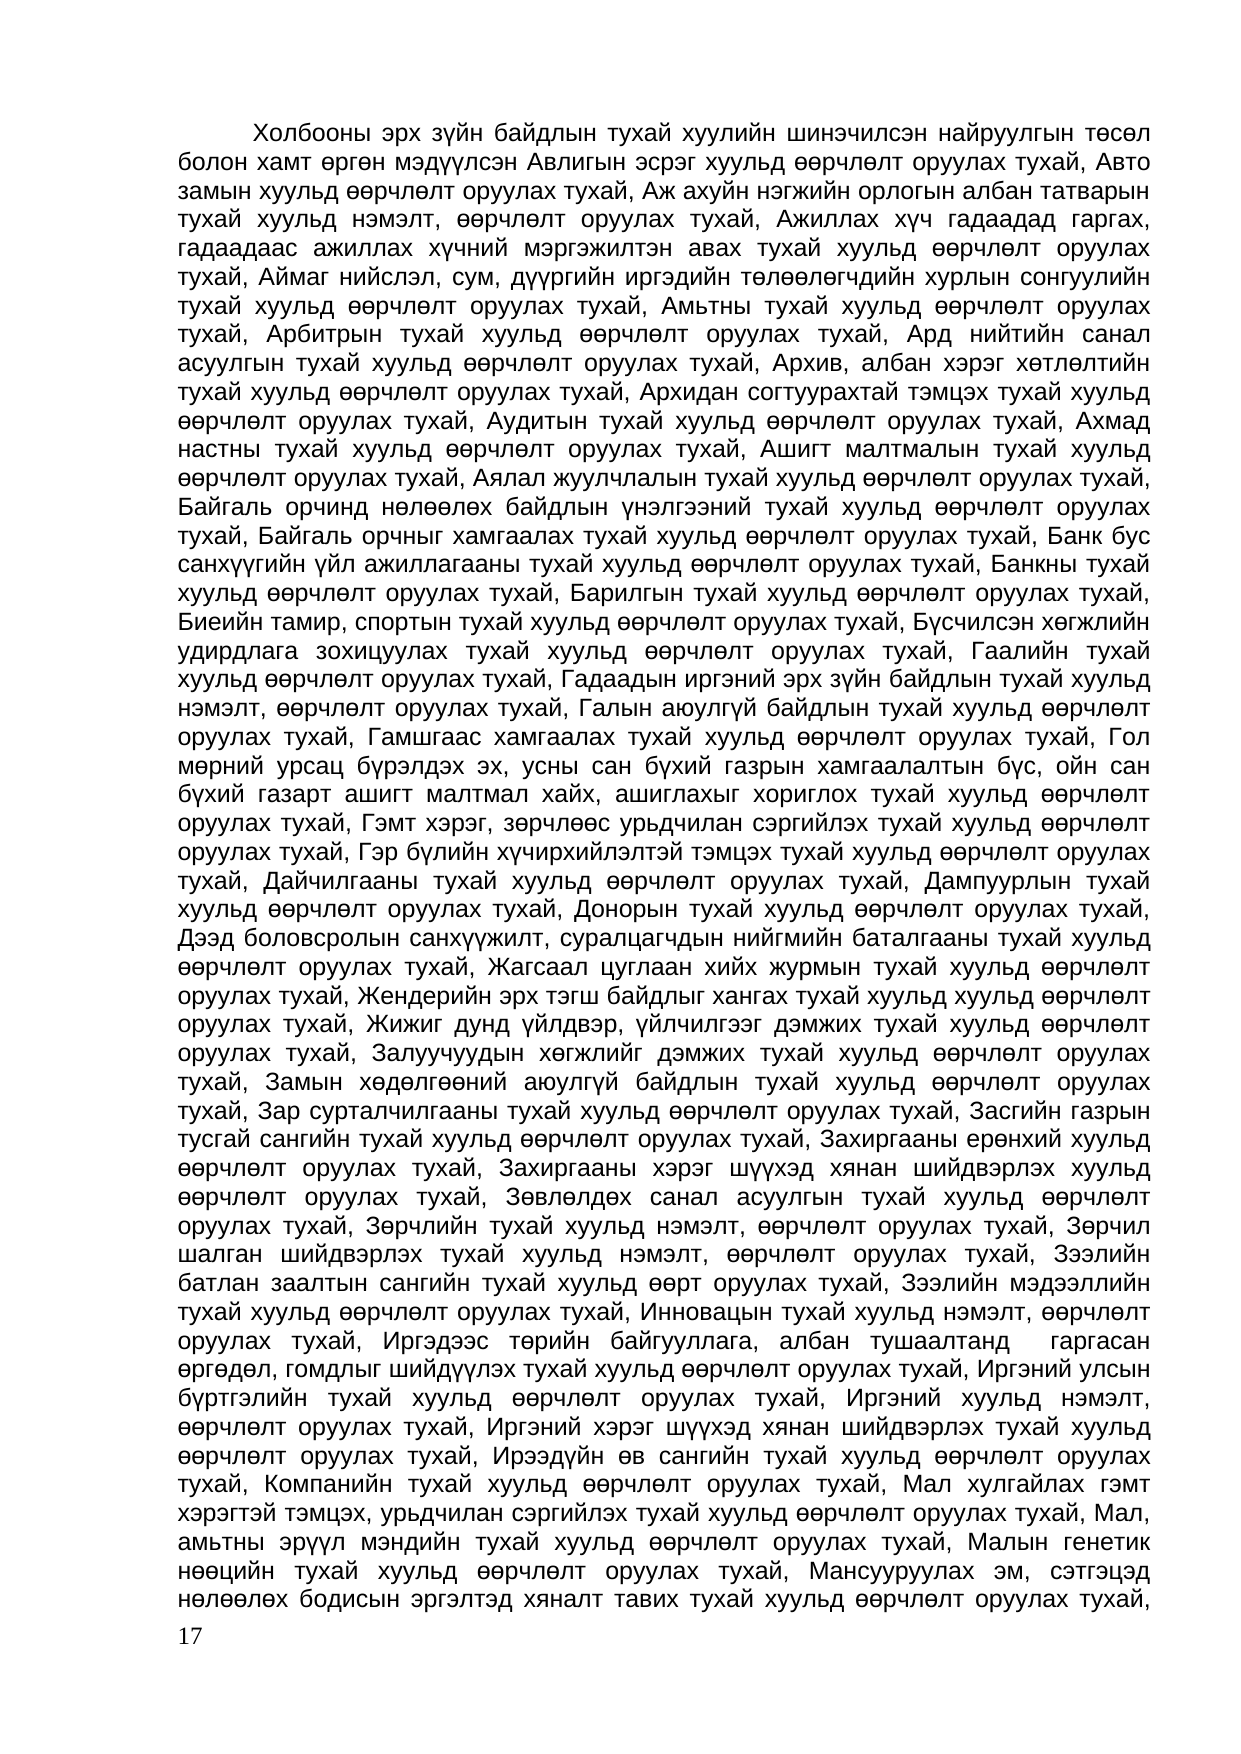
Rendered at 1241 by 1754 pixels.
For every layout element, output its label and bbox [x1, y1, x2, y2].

text [177, 118, 1152, 1613]
